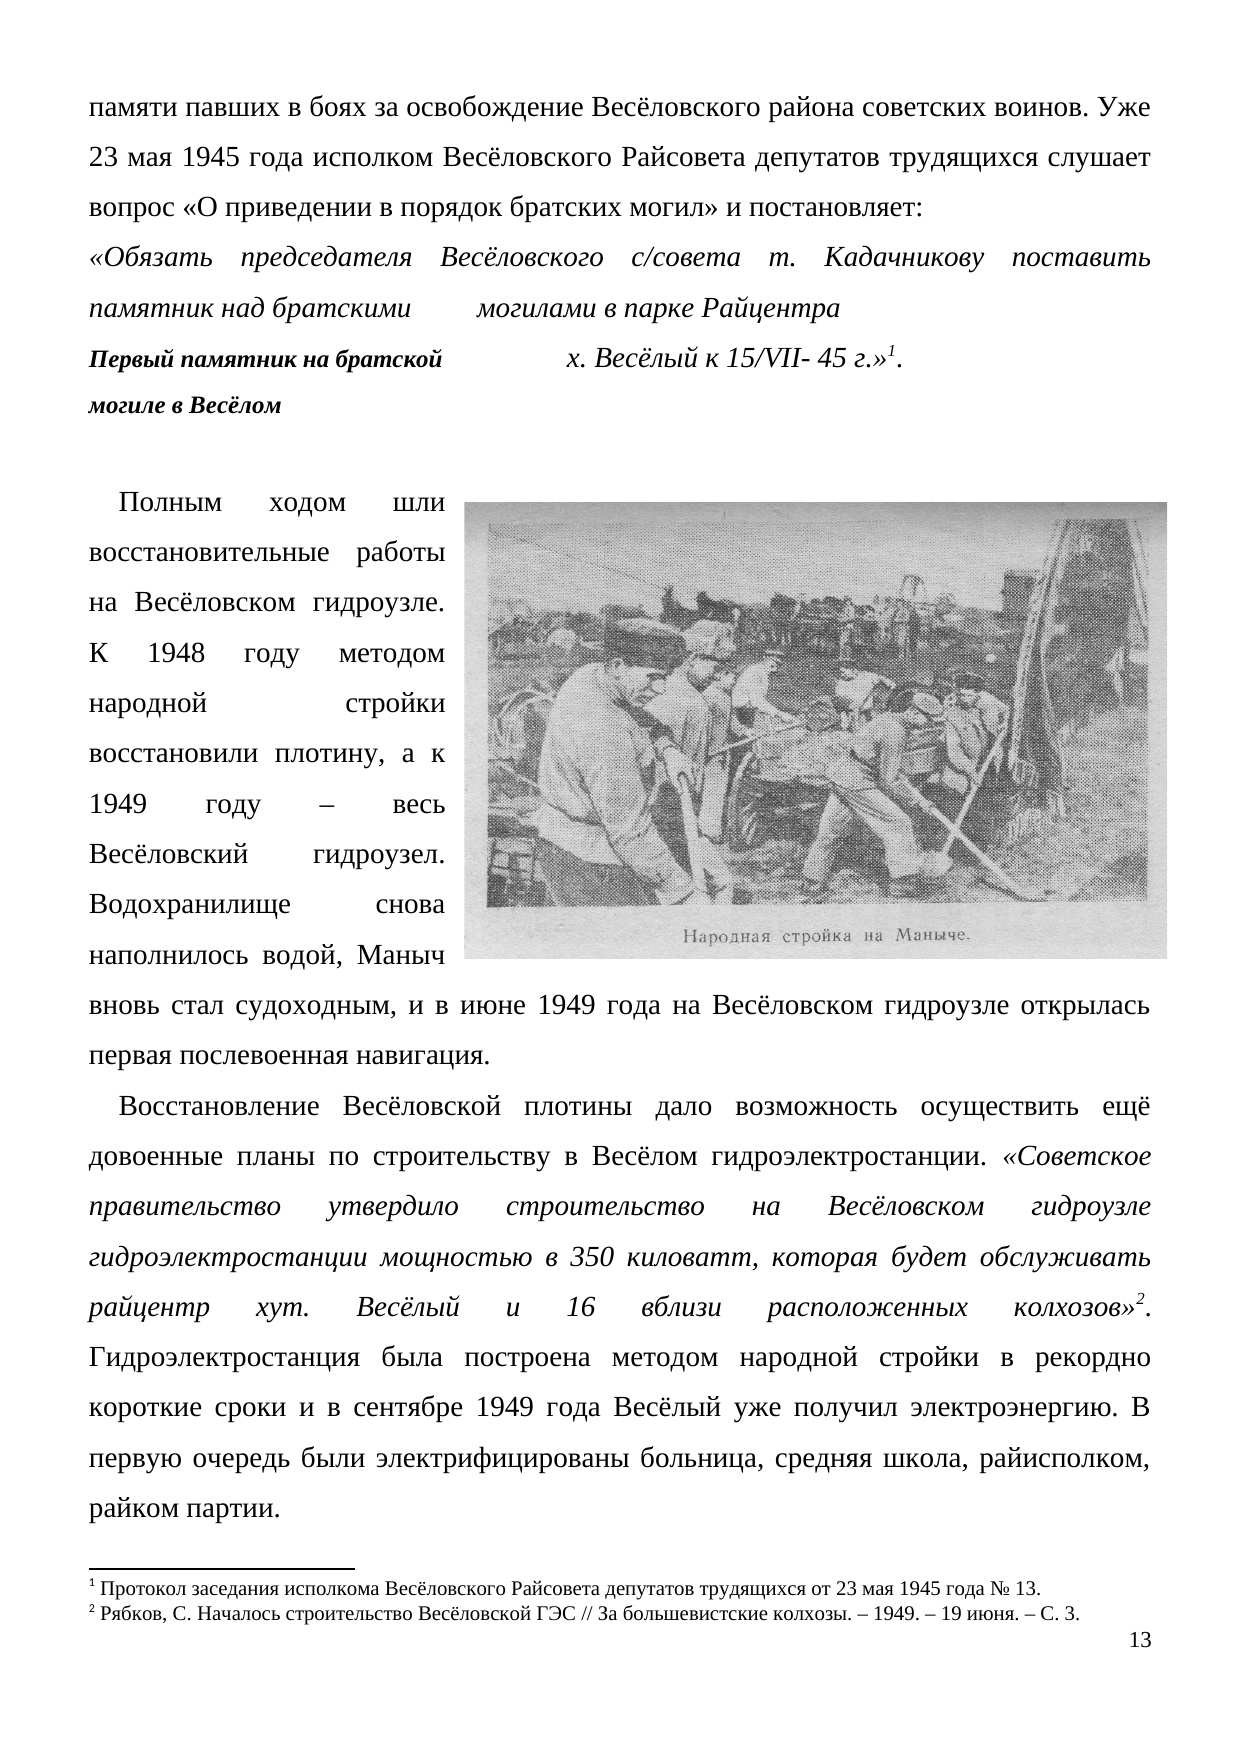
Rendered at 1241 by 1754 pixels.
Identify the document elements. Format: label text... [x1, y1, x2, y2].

text «Обязать председателя Весёловского с/совета т. Кадачникову поставить памятник над братскими могилами в парке Райцентра [89, 239, 1152, 323]
text Полным ходом шли восстановительные работы на Весёловском гидроузле. К 1948 году методом народной стройки восстановили плотину, а к 1949 году – весь Весёловский гидроузел. Водохранилище снова наполнилось водой, Маныч вновь стал судоходным, и в июне 1949 года на Весёловском гидроузле открылась первая послевоенная навигация. [89, 484, 1152, 1071]
text Восстановление Весёловской плотины дало возможность осуществить ещё довоенные планы по строительству в Весёлом гидроэлектростанции. «Советское правительство утвердило строительство на Весёловском гидроузле гидроэлектростанции мощностью в 350 киловатт, которая будет обслуживать райцентр хут. Весёлый и 16 вблизи расположенных колхозов». Гидроэлектростанция была построена методом народной стройки в рекордно короткие сроки и в сентябре 1949 года Весёлый уже получил электроэнергию. В первую очередь были электрифицированы больница, средняя школа, райисполком, райком партии. [89, 1088, 1152, 1524]
text Первый памятник на братской х. Весёлый к 15/VII- 45 г.». [89, 340, 1152, 374]
text могиле в Весёлом [89, 391, 1152, 419]
